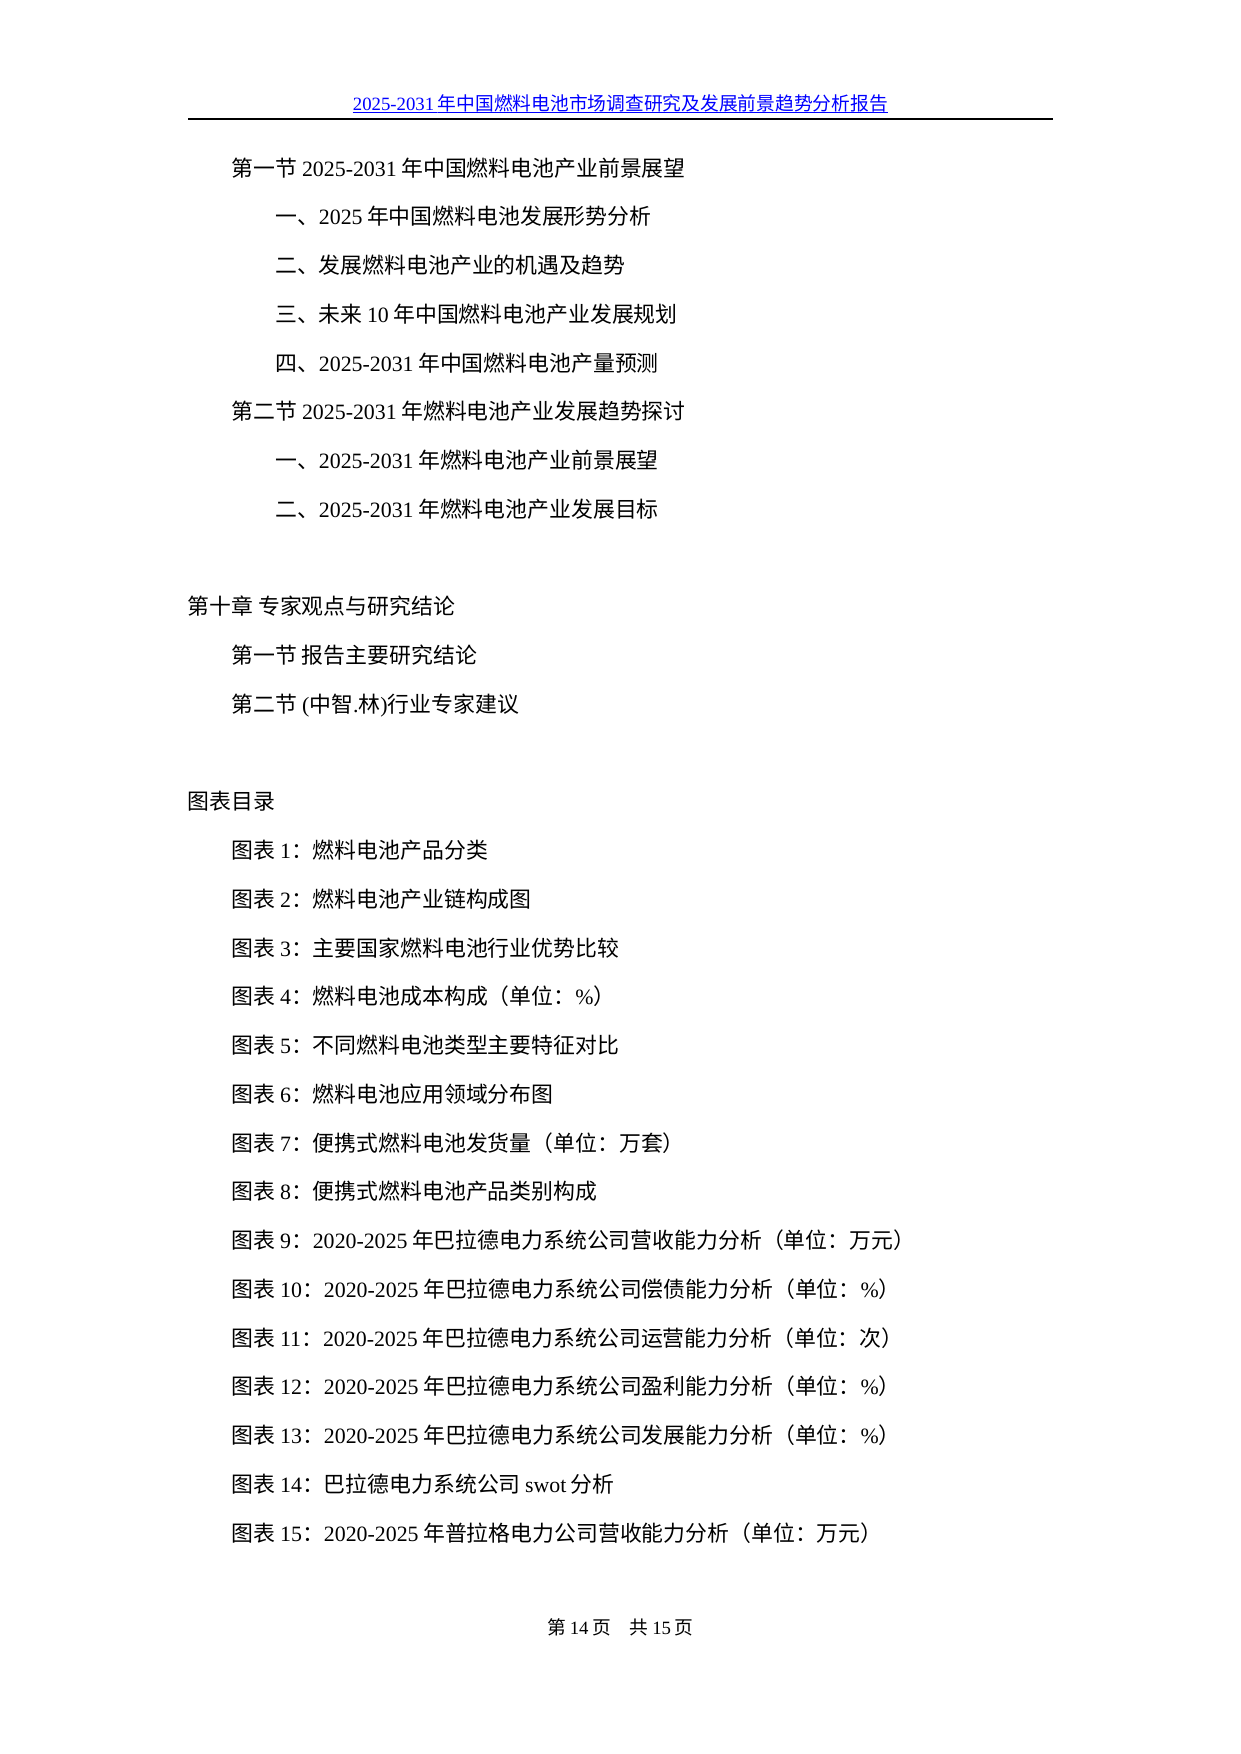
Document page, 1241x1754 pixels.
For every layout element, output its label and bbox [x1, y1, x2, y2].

text [187, 150, 1053, 1548]
